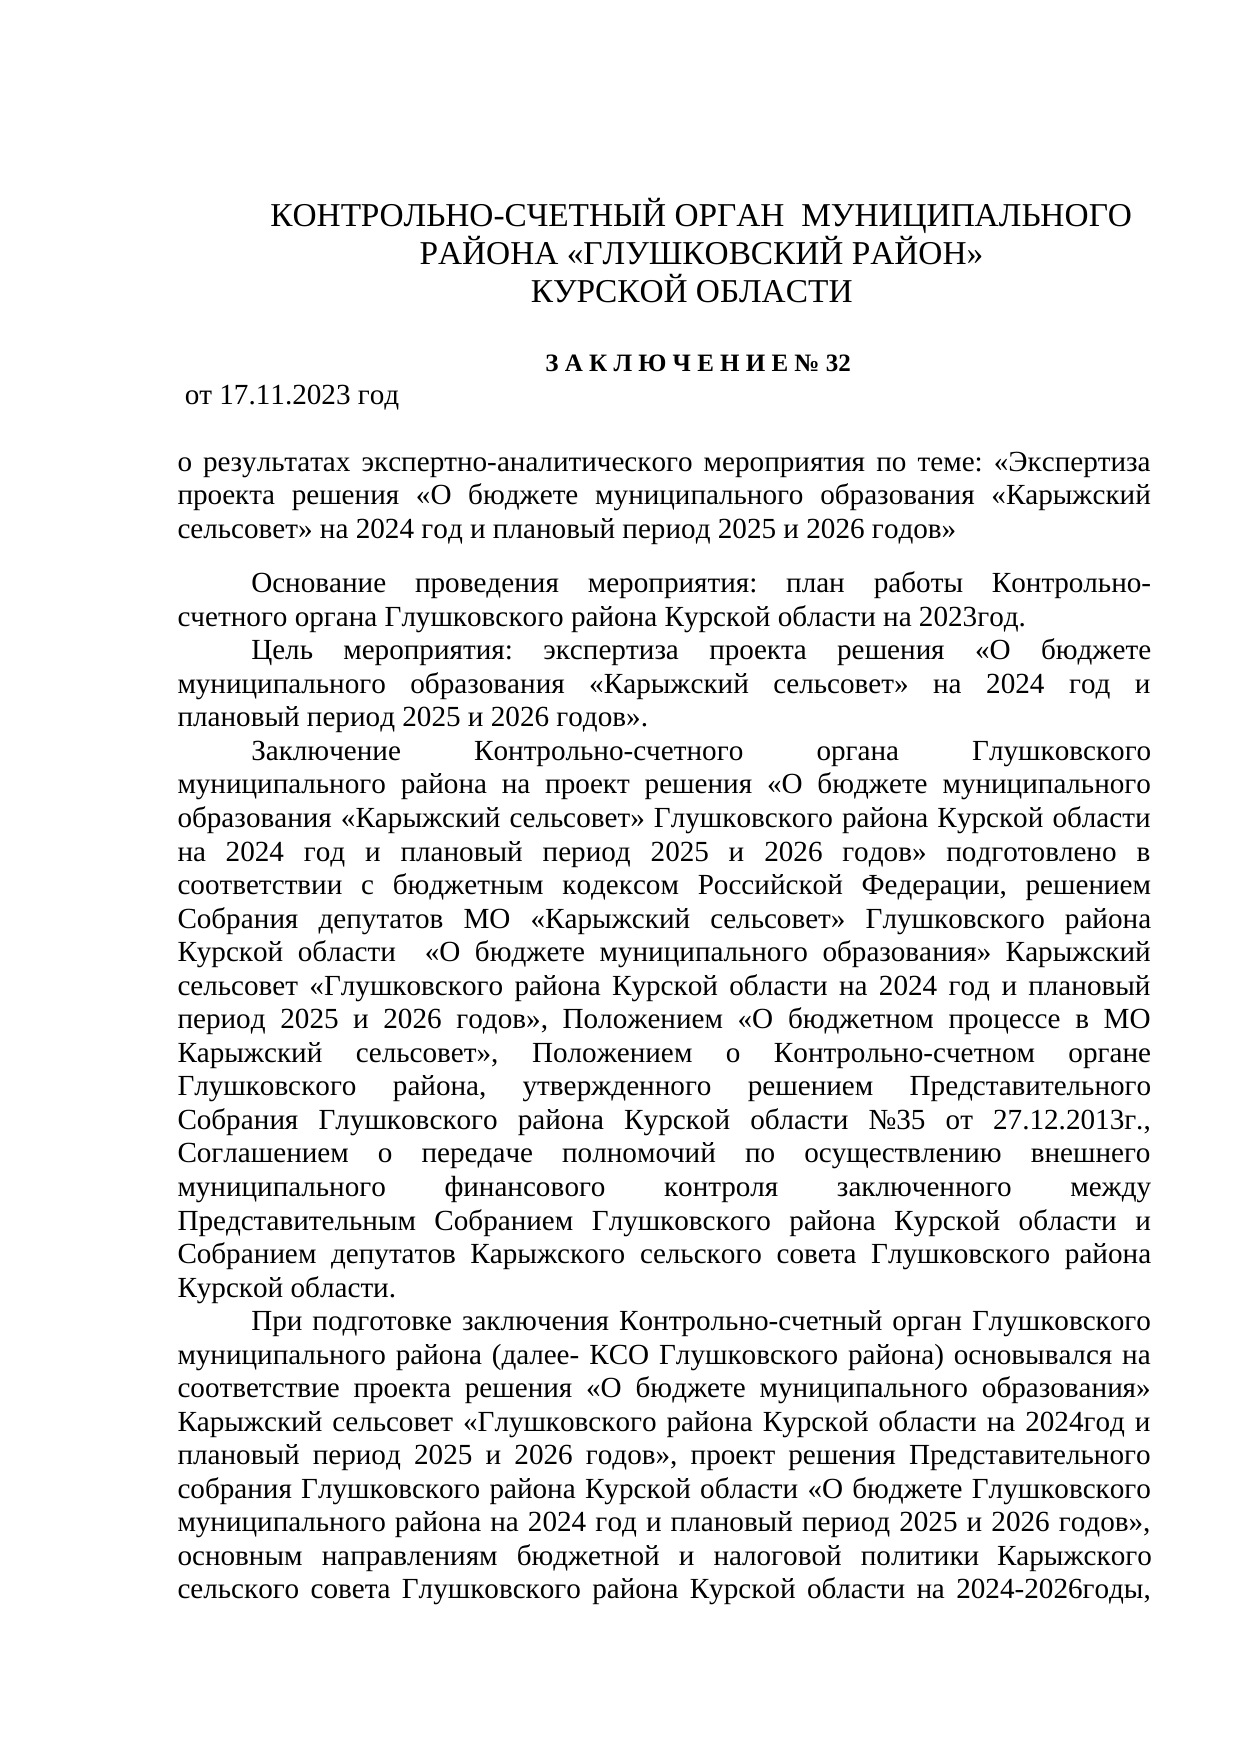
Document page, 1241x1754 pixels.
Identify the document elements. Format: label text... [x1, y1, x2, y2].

text КУРСКОЙ ОБЛАСТИ [398, 271, 1152, 310]
text Заключение Контрольно-счетного органа Глушковского муниципального района на проект решения «О бюджете муниципального образования «Карыжский сельсовет» Глушковского района Курской области на 2024 год и плановый период 2025 и 2026 годов» подготовлено в соответствии с бюджетным кодексом Российской Федерации, решением Собрания депутатов МО «Карыжский сельсовет» Глушковского района Курской области «О бюджете муниципального образования» Карыжский сельсовет «Глушковского района Курской области на 2024 год и плановый период 2025 и 2026 годов», Положением «О бюджетном процессе в МО Карыжский сельсовет», Положением о Контрольно-счетном органе Глушковского района, утвержденного решением Представительного Собрания Глушковского района Курской области №35 от 27.12.2013г., Соглашением о передаче полномочий по осуществлению внешнего муниципального финансового контроля заключенного между Представительным Собранием Глушковского района Курской области и Собранием депутатов Карыжского сельского совета Глушковского района Курской области. [177, 733, 1152, 1303]
text от 17.11.2023 год [177, 377, 1152, 410]
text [177, 1303, 1152, 1605]
text о результатах экспертно-аналитического мероприятия по теме: «Экспертиза проекта решения «О бюджете муниципального образования «Карыжский сельсовет» на 2024 год и плановый период 2025 и 2026 годов» [177, 444, 1152, 544]
text З А К Л Ю Ч Е Н И Е № 32 [398, 348, 1152, 377]
text КОНТРОЛЬНО-СЧЕТНЫЙ ОРГАН МУНИЦИПАЛЬНОГО РАЙОНА «ГЛУШКОВСКИЙ РАЙОН» [251, 195, 1152, 271]
text Основание проведения мероприятия: план работы Контрольно-счетного органа Глушковского района Курской области на 2023год. [177, 565, 1152, 632]
text Цель мероприятия: экспертиза проекта решения «О бюджете муниципального образования «Карыжский сельсовет» на 2024 год и плановый период 2025 и 2026 годов». [177, 632, 1152, 733]
